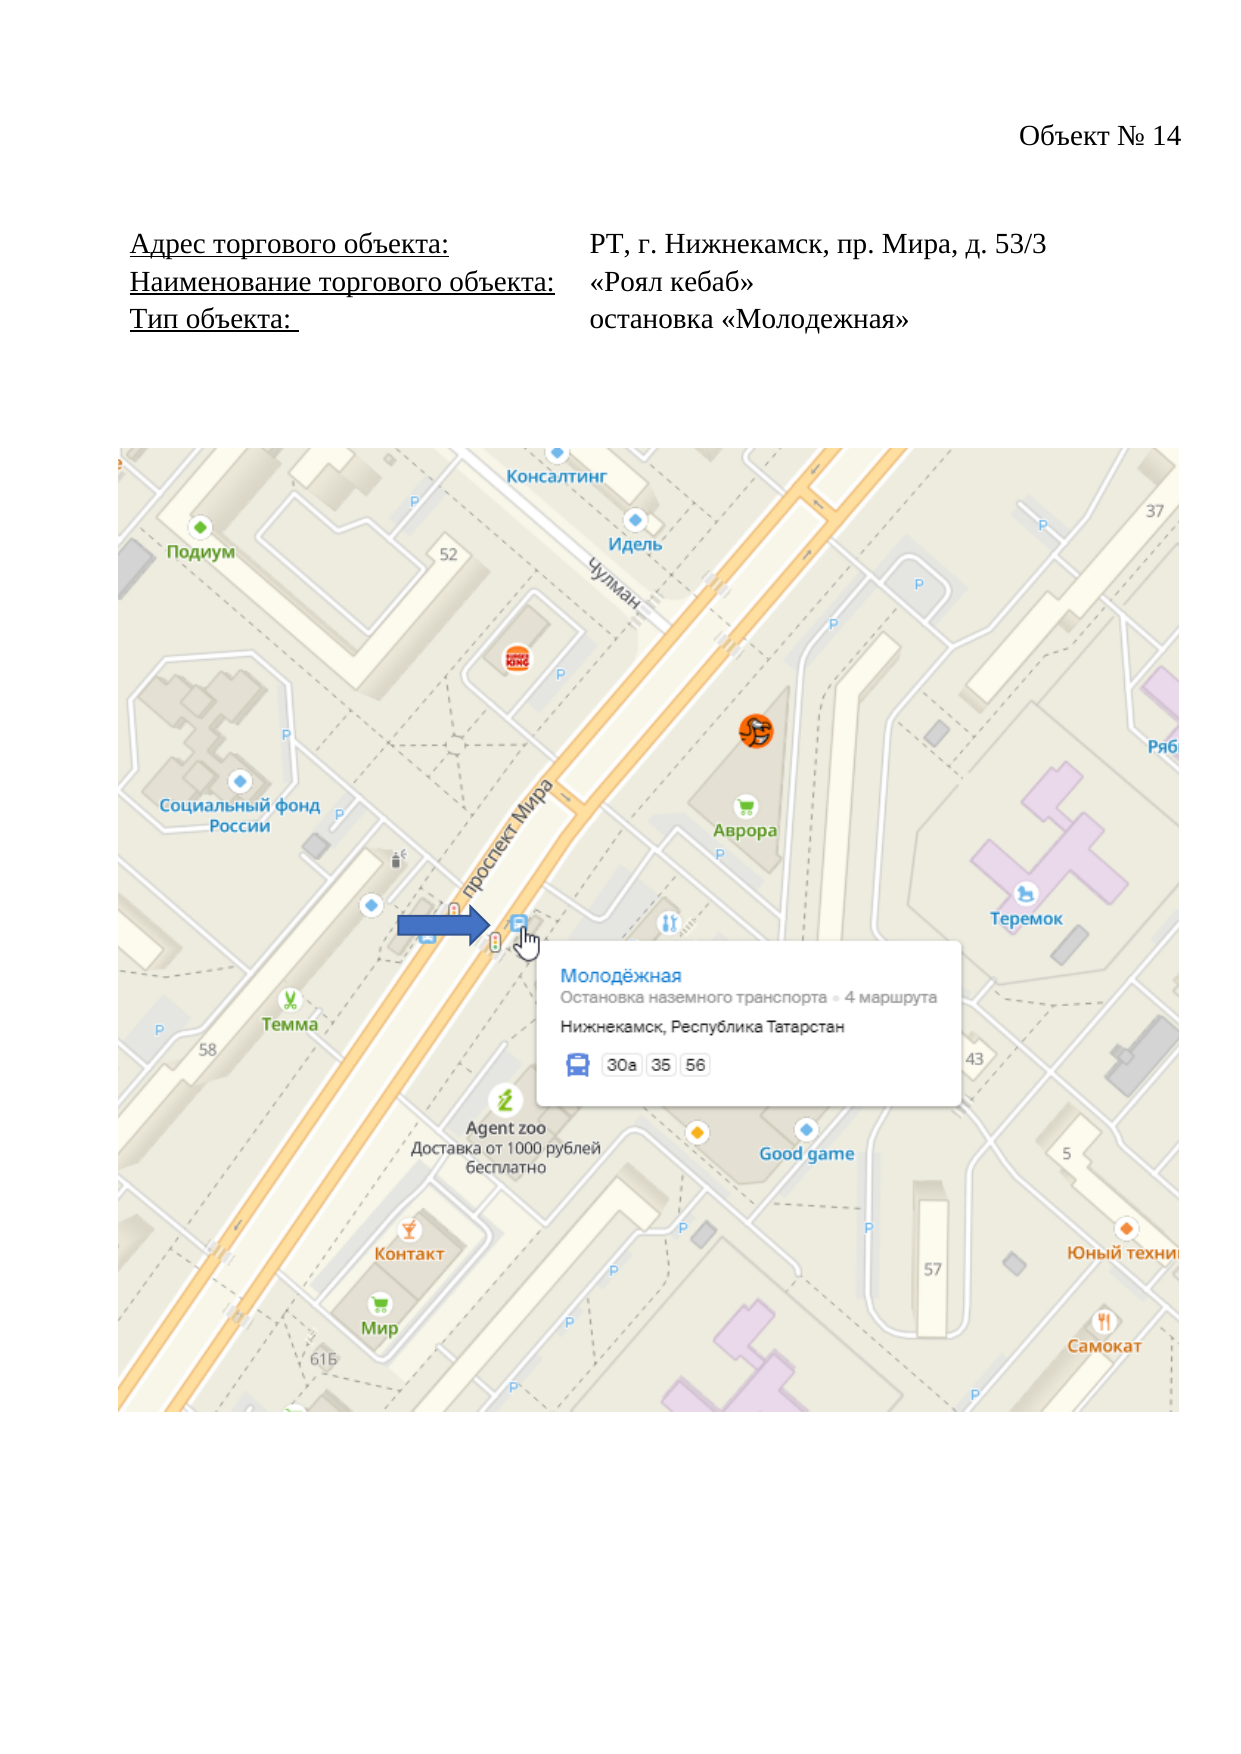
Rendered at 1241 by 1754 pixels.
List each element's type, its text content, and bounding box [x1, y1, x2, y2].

table_cell Тип объекта: [118, 301, 578, 339]
table_cell «Роял кебаб» [578, 264, 1196, 301]
table_header РТ, г. Нижнекамск, пр. Мира, д. 53/3 [578, 227, 1196, 264]
table_cell остановка «Молодежная» [578, 301, 1196, 339]
text Объект № 14 [118, 118, 1181, 152]
table_cell Наименование торгового объекта: [118, 264, 578, 301]
table_header Адрес торгового объекта: [118, 227, 578, 264]
picture [118, 448, 1179, 1412]
